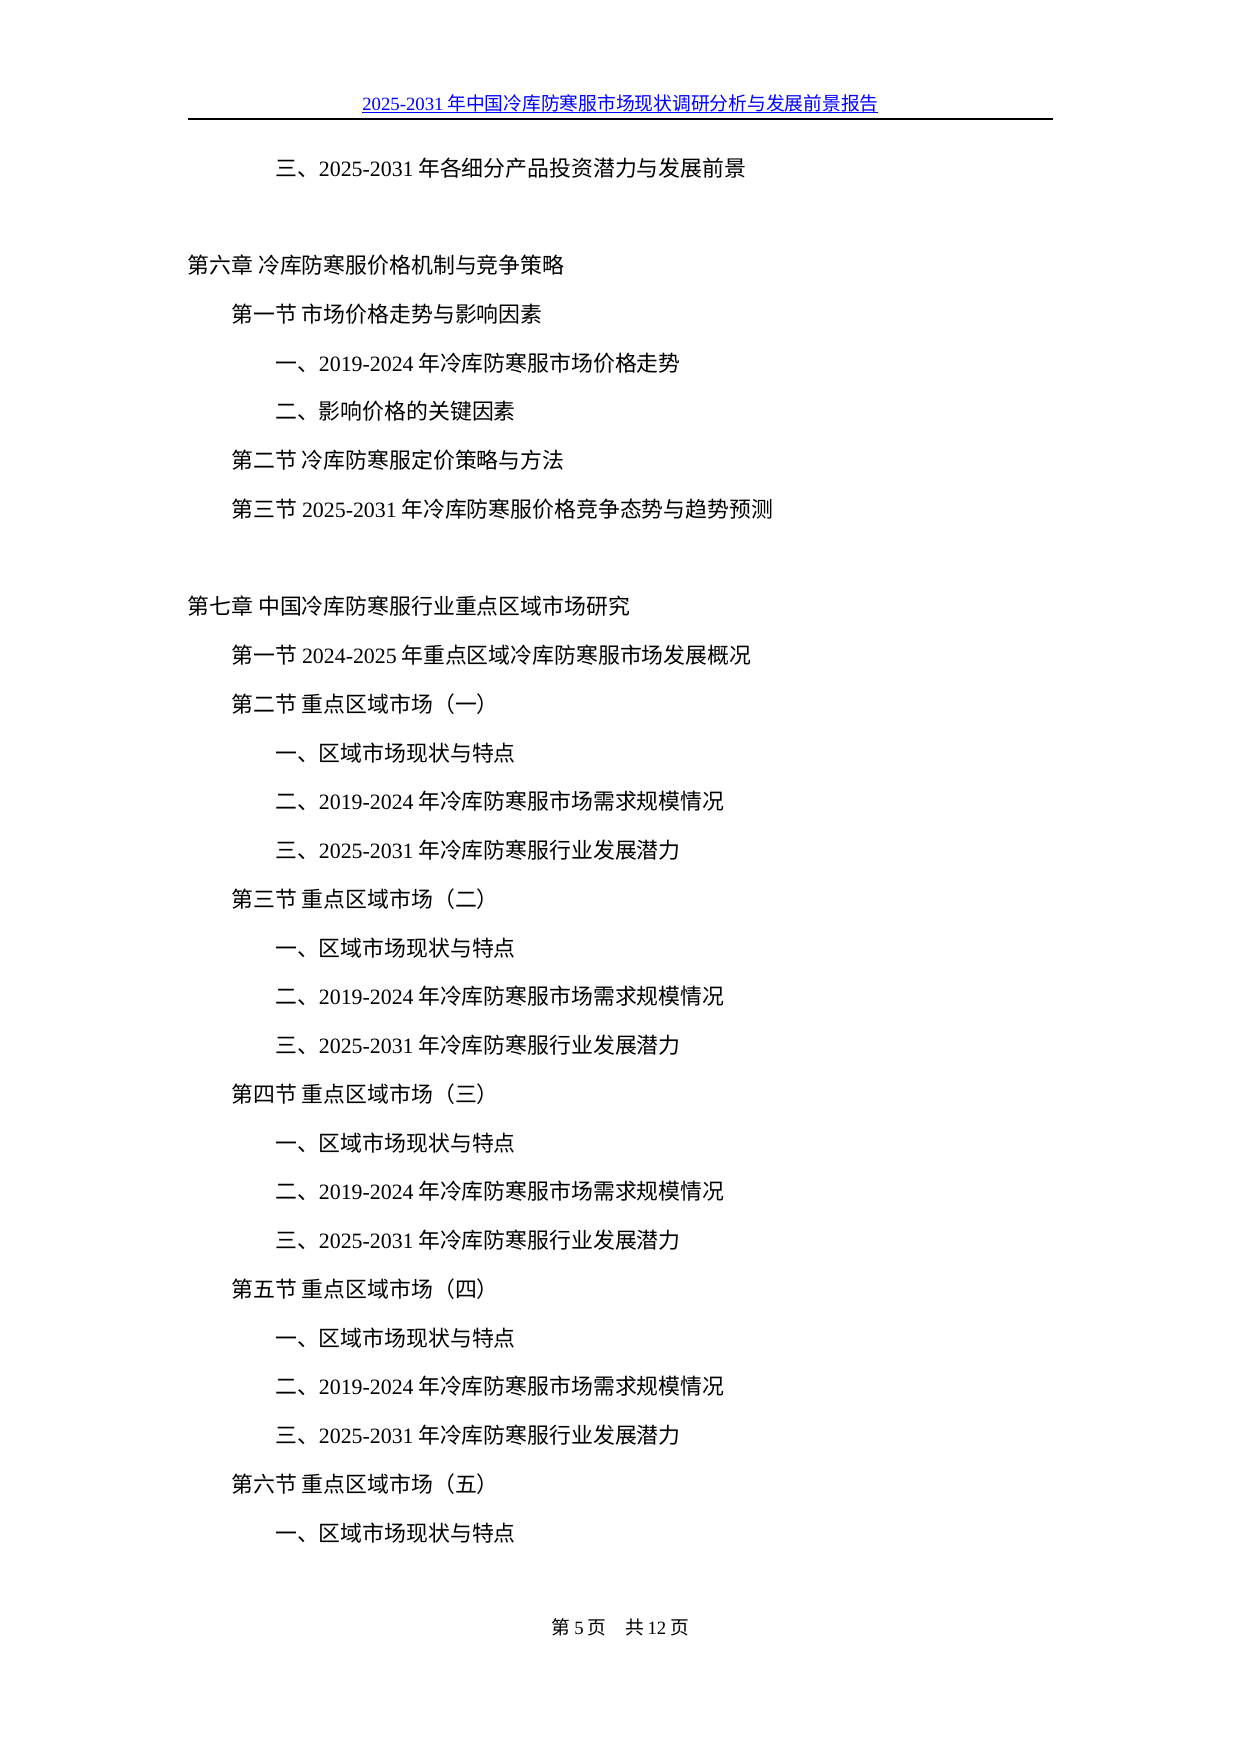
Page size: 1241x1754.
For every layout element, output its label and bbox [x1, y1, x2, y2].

text [187, 150, 1053, 1548]
